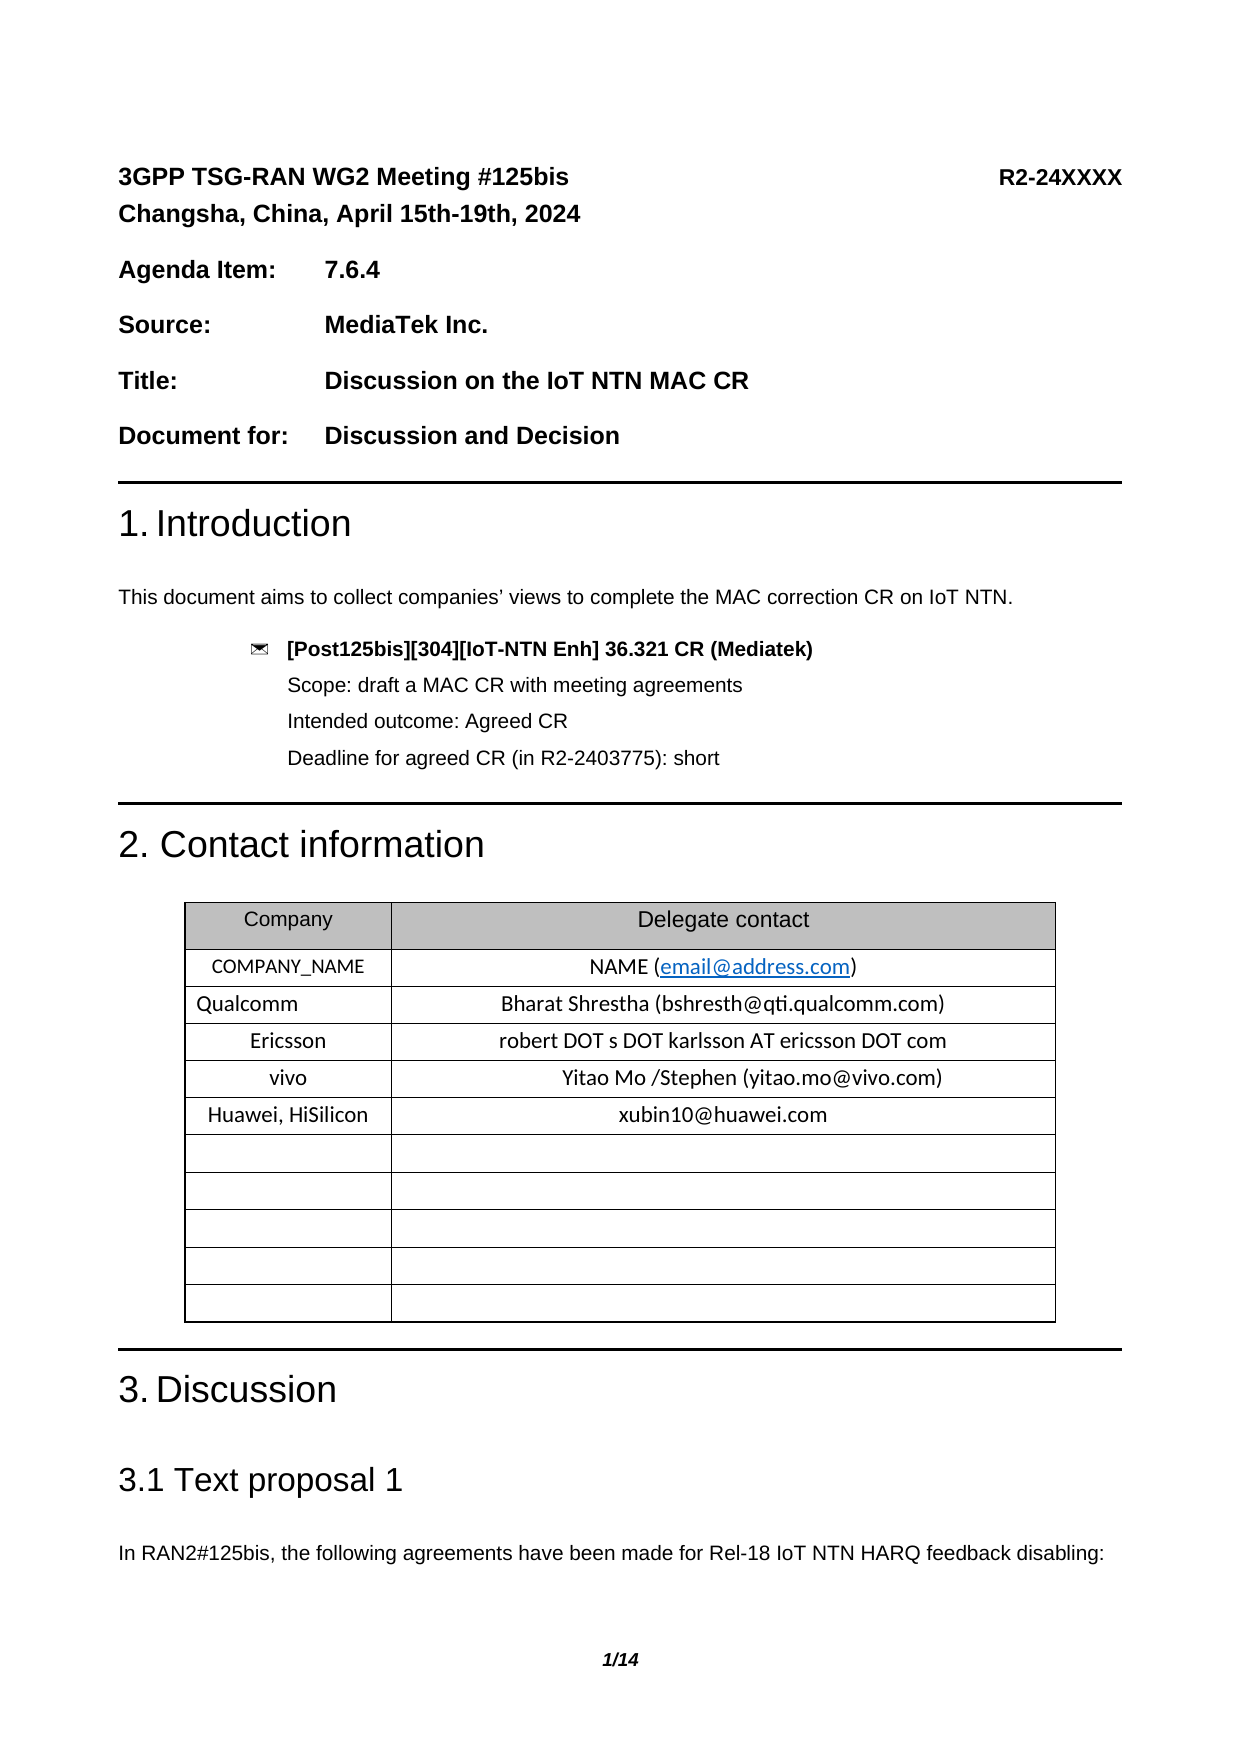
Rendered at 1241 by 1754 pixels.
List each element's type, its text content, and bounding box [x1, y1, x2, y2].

text Scope: draft a MAC CR with meeting agreements [249, 669, 1122, 702]
text Source: MediaTek Inc. [118, 308, 1122, 341]
text In RAN2#125bis, the following agreements have been made for Rel-18 IoT NTN HARQ feedback disabling: [118, 1536, 1122, 1569]
subtitle 2. Contact information [118, 805, 1122, 877]
text This document aims to collect companies’ views to complete the MAC correction CR on IoT NTN. [118, 581, 1122, 613]
text Agenda Item: 7.6.4 [118, 253, 1122, 285]
table_cell [186, 1285, 391, 1321]
subtitle 3.1 Text proposal 1 [118, 1447, 1122, 1512]
table_cell [392, 1285, 1055, 1321]
table_cell [186, 1248, 391, 1284]
text Deadline for agreed CR (in R2-2403775): short [249, 741, 1122, 774]
table_cell Yitao Mo /Stephen (yitao.mo@vivo.com) [392, 1061, 1055, 1097]
text Document for: Discussion and Decision [118, 419, 1122, 452]
list [Post125bis][304][IoT-NTN Enh] 36.321 CR (Mediatek) [249, 633, 1122, 666]
table_header Delegate contact [392, 903, 1055, 949]
text Title: Discussion on the IoT NTN MAC CR [118, 364, 1122, 396]
table_cell [186, 1173, 391, 1209]
table_cell Qualcomm [186, 987, 391, 1023]
subtitle Introduction [118, 484, 1122, 556]
table_cell Ericsson [186, 1024, 391, 1060]
table_cell COMPANY_NAME [186, 950, 391, 986]
table_cell [186, 1135, 391, 1172]
table_cell [392, 1210, 1055, 1247]
table_cell robert DOT s DOT karlsson AT ericsson DOT com [392, 1024, 1055, 1060]
table_cell vivo [186, 1061, 391, 1097]
table_cell Huawei, HiSilicon [186, 1098, 391, 1134]
text Intended outcome: Agreed CR [249, 705, 1122, 738]
table_cell NAME (email@address.com) [392, 950, 1055, 986]
table_cell Bharat Shrestha (bshresth@qti.qualcomm.com) [392, 987, 1055, 1023]
subtitle Discussion [118, 1351, 1122, 1422]
table_cell [392, 1135, 1055, 1172]
text Changsha, China, April 15th-19th, 2024 [118, 197, 1122, 230]
table_cell [186, 1210, 391, 1247]
table_cell [392, 1173, 1055, 1209]
table_cell xubin10@huawei.com [392, 1098, 1055, 1134]
table_cell [392, 1248, 1055, 1284]
text 3GPP TSG-RAN WG2 Meeting #125bis R2-24XXXX [118, 161, 1122, 193]
table_header Company [186, 903, 391, 949]
